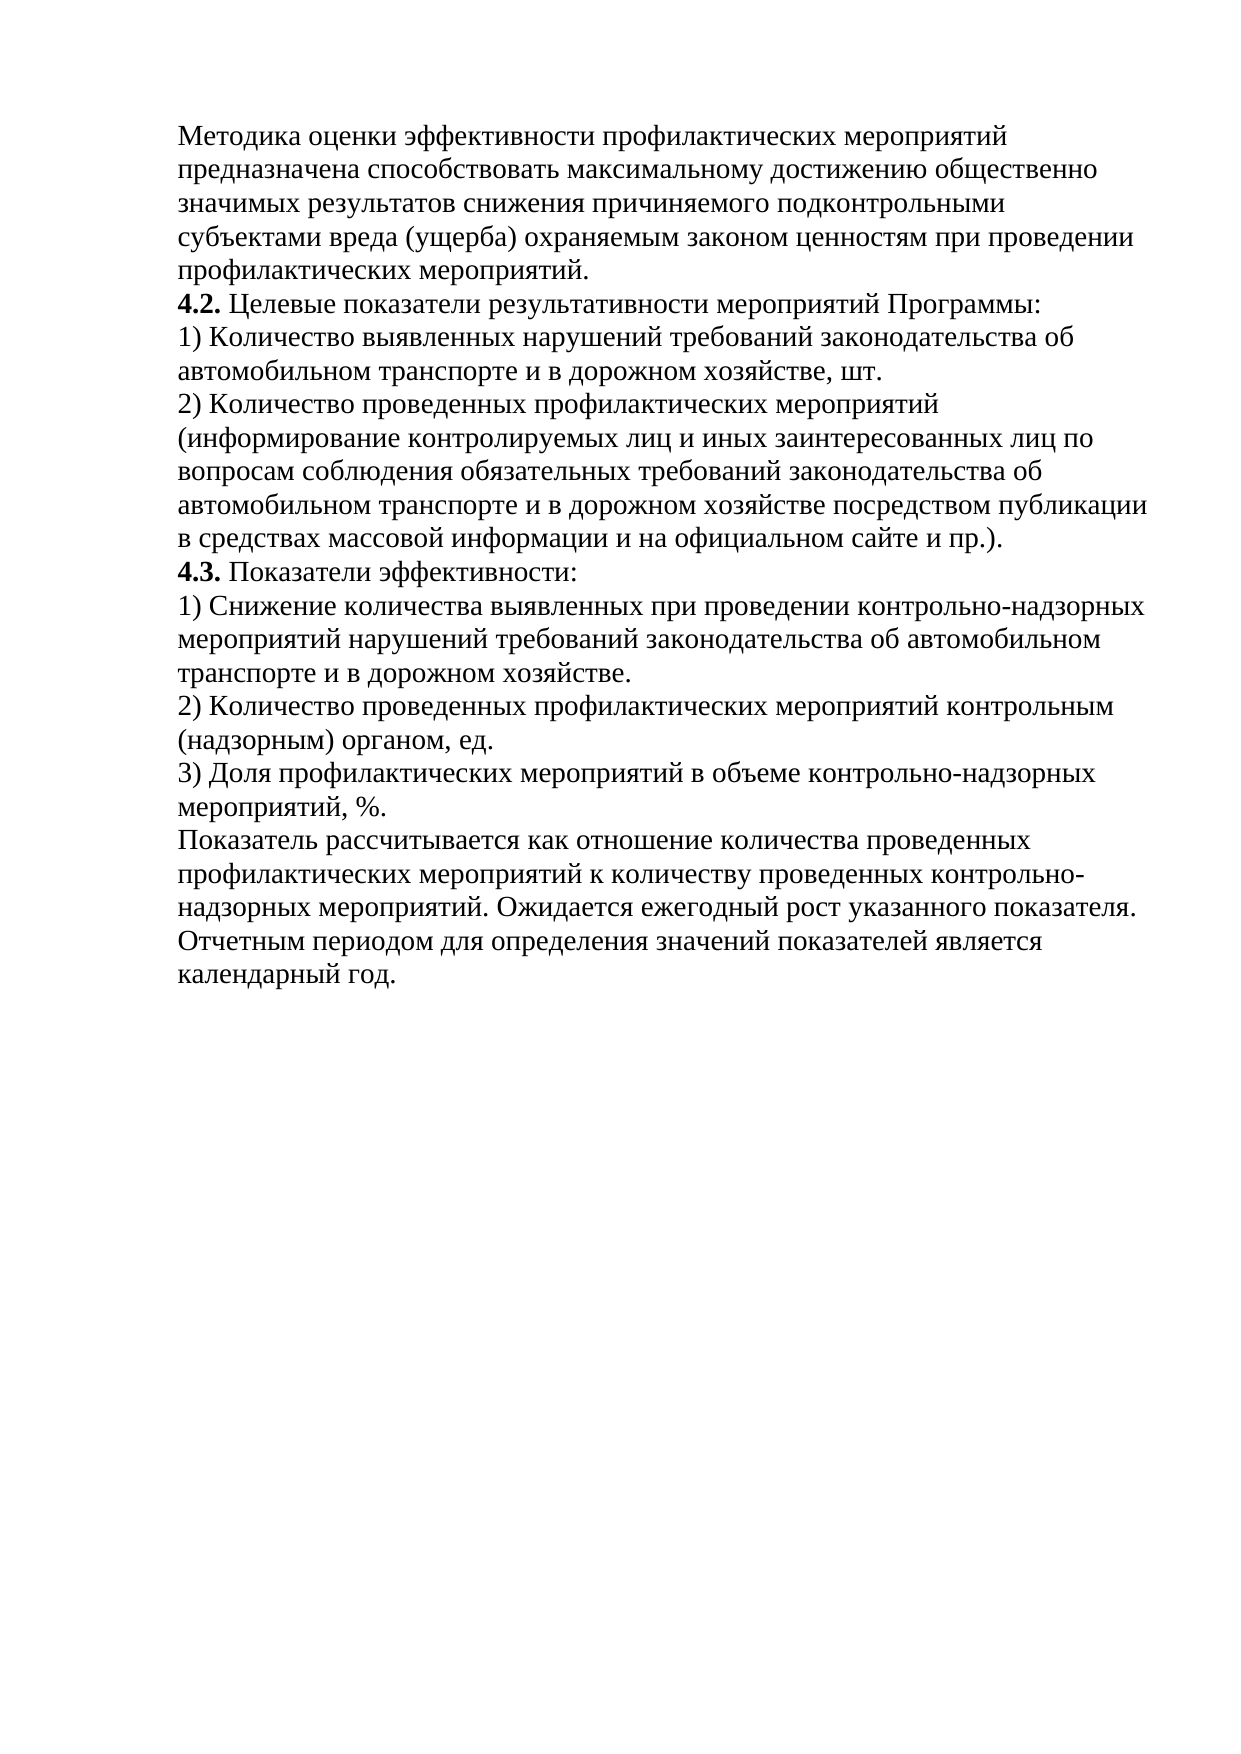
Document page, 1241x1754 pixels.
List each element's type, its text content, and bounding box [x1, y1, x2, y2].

text Методика оценки эффективности профилактических мероприятий предназначена способствовать максимальному достижению общественно значимых результатов снижения причиняемого подконтрольными субъектами вреда (ущерба) охраняемым законом ценностям при проведении профилактических мероприятий. [177, 118, 1152, 286]
text 4.2. Целевые показатели результативности мероприятий Программы: [177, 286, 1152, 319]
text Отчетным периодом для определения значений показателей является календарный год. [177, 923, 1152, 990]
text 2) Количество проведенных профилактических мероприятий (информирование контролируемых лиц и иных заинтересованных лиц по вопросам соблюдения обязательных требований законодательства об автомобильном транспорте и в дорожном хозяйстве посредством публикации в средствах массовой информации и на официальном сайте и пр.). [177, 386, 1152, 554]
text 4.3. Показатели эффективности: [177, 554, 1152, 588]
text Показатель рассчитывается как отношение количества проведенных профилактических мероприятий к количеству проведенных контрольно-надзорных мероприятий. Ожидается ежегодный рост указанного показателя. [177, 822, 1152, 923]
text 1) Количество выявленных нарушений требований законодательства об автомобильном транспорте и в дорожном хозяйстве, шт. [177, 319, 1152, 386]
text 3) Доля профилактических мероприятий в объеме контрольно-надзорных мероприятий, %. [177, 755, 1152, 822]
text 1) Снижение количества выявленных при проведении контрольно-надзорных мероприятий нарушений требований законодательства об автомобильном транспорте и в дорожном хозяйстве. [177, 588, 1152, 688]
text 2) Количество проведенных профилактических мероприятий контрольным (надзорным) органом, ед. [177, 688, 1152, 755]
